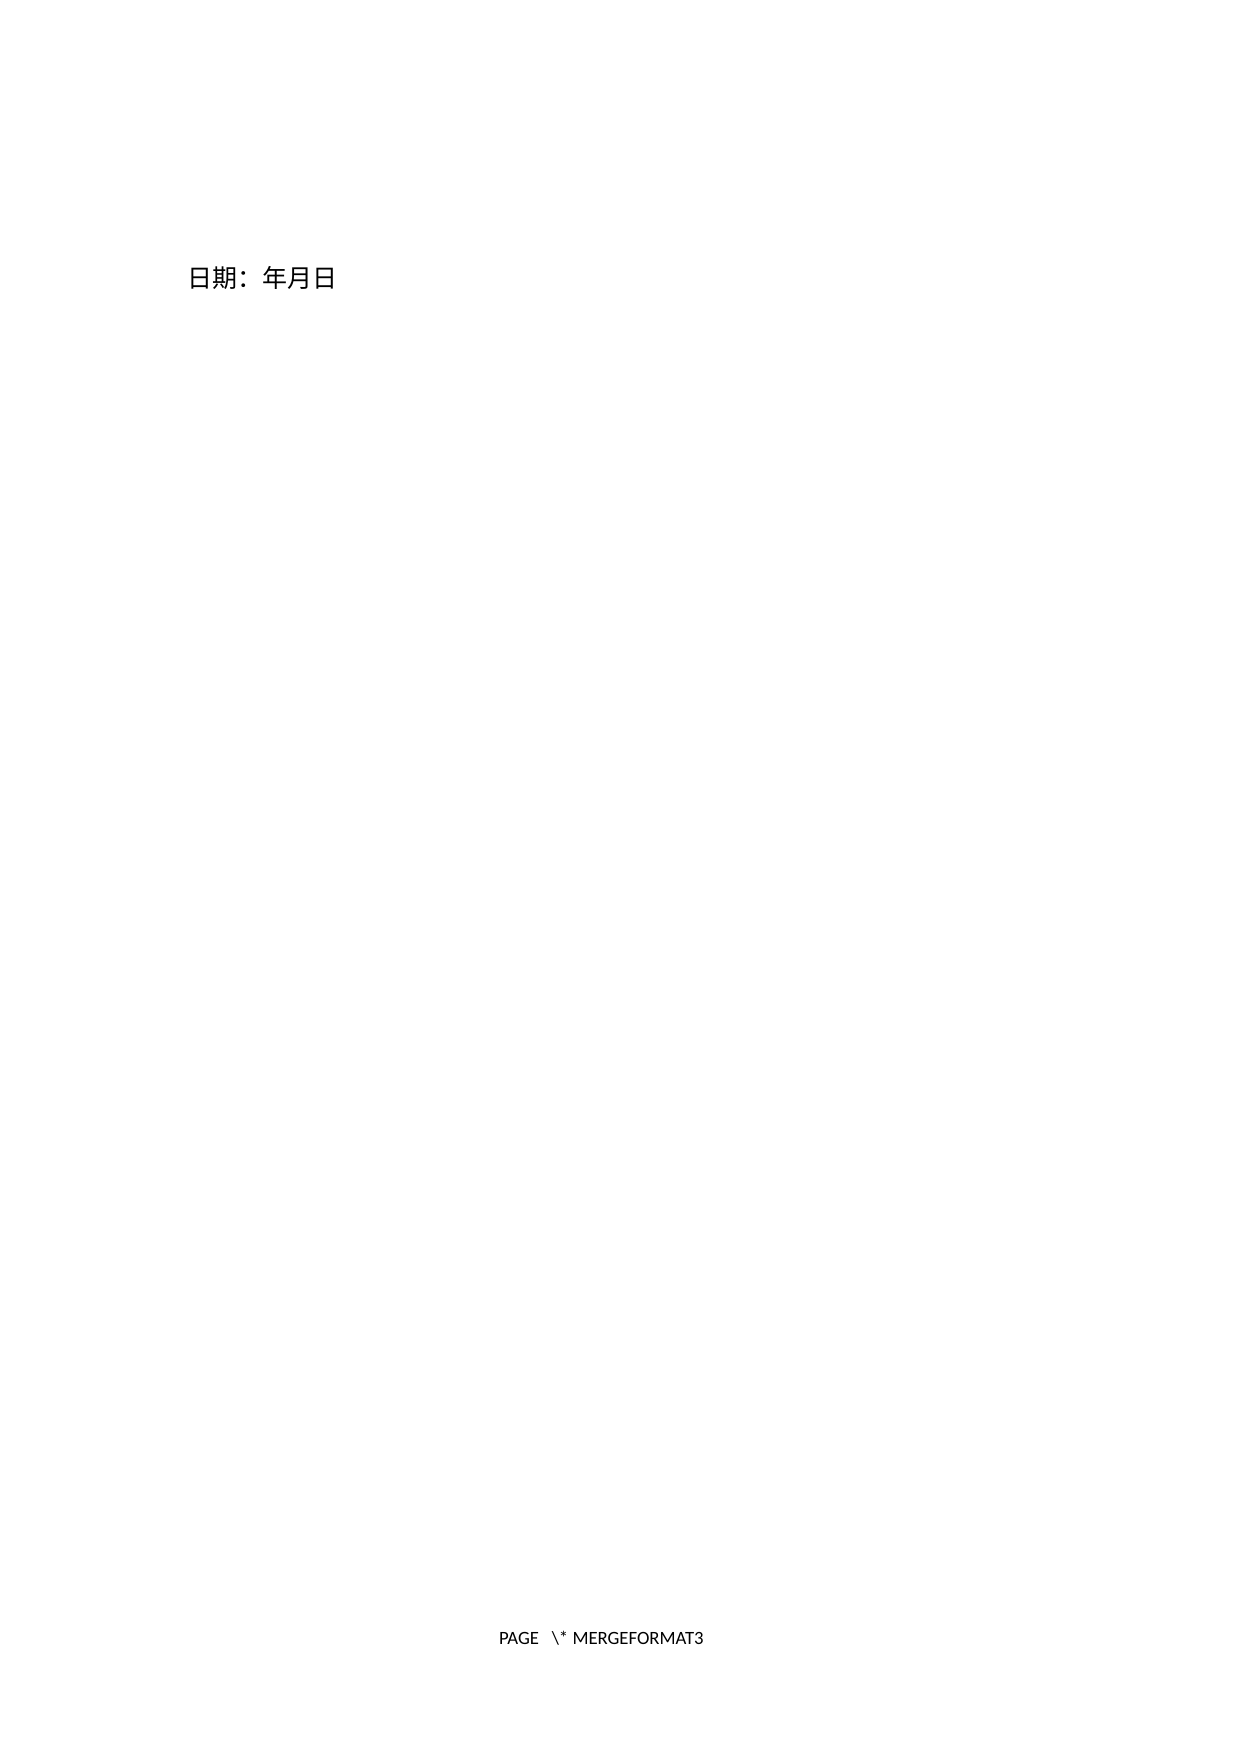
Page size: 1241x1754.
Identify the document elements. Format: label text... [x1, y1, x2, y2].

text 日期：年月日 [187, 244, 1053, 309]
